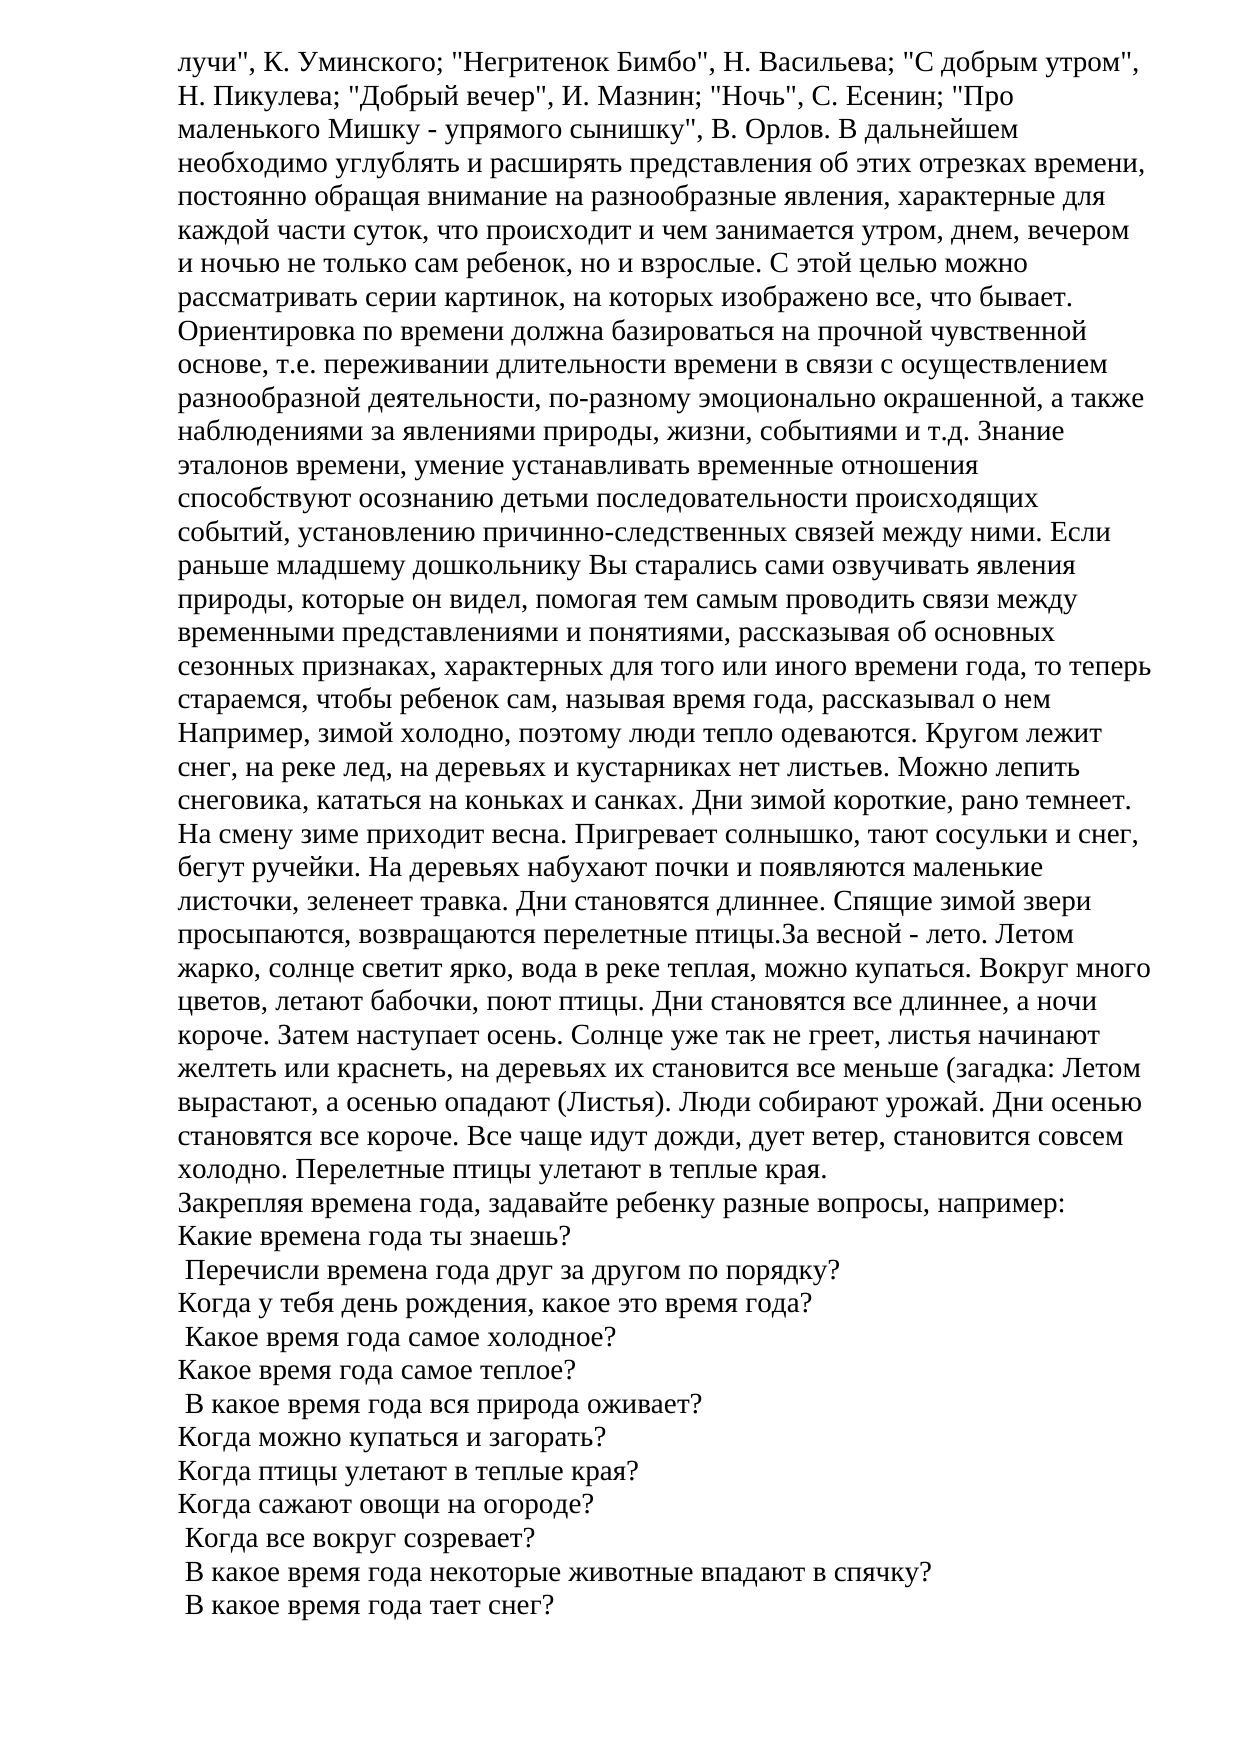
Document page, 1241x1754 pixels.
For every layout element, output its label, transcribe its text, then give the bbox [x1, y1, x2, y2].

text Когда можно купаться и загорать? [177, 1419, 1152, 1453]
text В какое время года тает снег? [177, 1587, 1152, 1621]
text Какое время года самое холодное? [177, 1319, 1152, 1352]
text Когда у тебя день рождения, какое это время года? [177, 1285, 1152, 1319]
text Когда птицы улетают в теплые края? [177, 1453, 1152, 1487]
text В какое время года вся природа оживает? [177, 1386, 1152, 1419]
text Закрепляя времена года, задавайте ребенку разные вопросы, например: [177, 1185, 1152, 1218]
text Какие времена года ты знаешь? [177, 1218, 1152, 1252]
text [177, 44, 1152, 313]
text Например, зимой холодно, поэтому люди тепло одеваются. Кругом лежит снег, на реке лед, на деревьях и кустарниках нет листьев. Можно лепить снеговика, кататься на коньках и санках. Дни зимой короткие, рано темнеет. На смену зиме приходит весна. Пригревает солнышко, тают сосульки и снег, бегут ручейки. На деревьях набухают почки и появляются маленькие листочки, зеленеет травка. Дни становятся длиннее. Спящие зимой звери просыпаются, возвращаются перелетные птицы.За весной - лето. Летом жарко, солнце светит ярко, вода в реке теплая, можно купаться. Вокруг много цветов, летают бабочки, поют птицы. Дни становятся все длиннее, а ночи короче. Затем наступает осень. Солнце уже так не греет, листья начинают желтеть или краснеть, на деревьях их становится все меньше (загадка: Летом вырастают, а осенью опадают (Листья). Люди собирают урожай. Дни осенью становятся все короче. Все чаще идут дожди, дует ветер, становится совсем холодно. Перелетные птицы улетают в теплые края. [177, 715, 1152, 1185]
text В какое время года некоторые животные впадают в спячку? [177, 1554, 1152, 1587]
text Когда все вокруг созревает? [177, 1520, 1152, 1554]
text Ориентировка по времени должна базироваться на прочной чувственной основе, т.е. переживании длительности времени в связи с осуществлением разнообразной деятельности, по-разному эмоционально окрашенной, а также наблюдениями за явлениями природы, жизни, событиями и т.д. Знание эталонов времени, умение устанавливать временные отношения способствуют осознанию детьми последовательности происходящих событий, установлению причинно-следственных связей между ними. Если раньше младшему дошкольнику Вы старались сами озвучивать явления природы, которые он видел, помогая тем самым проводить связи между временными представлениями и понятиями, рассказывая об основных сезонных признаках, характерных для того или иного времени года, то теперь стараемся, чтобы ребенок сам, называя время года, рассказывал о нем [177, 313, 1152, 715]
text Какое время года самое теплое? [177, 1352, 1152, 1386]
text Когда сажают овощи на огороде? [177, 1487, 1152, 1520]
text Перечисли времена года друг за другом по порядку? [177, 1252, 1152, 1285]
